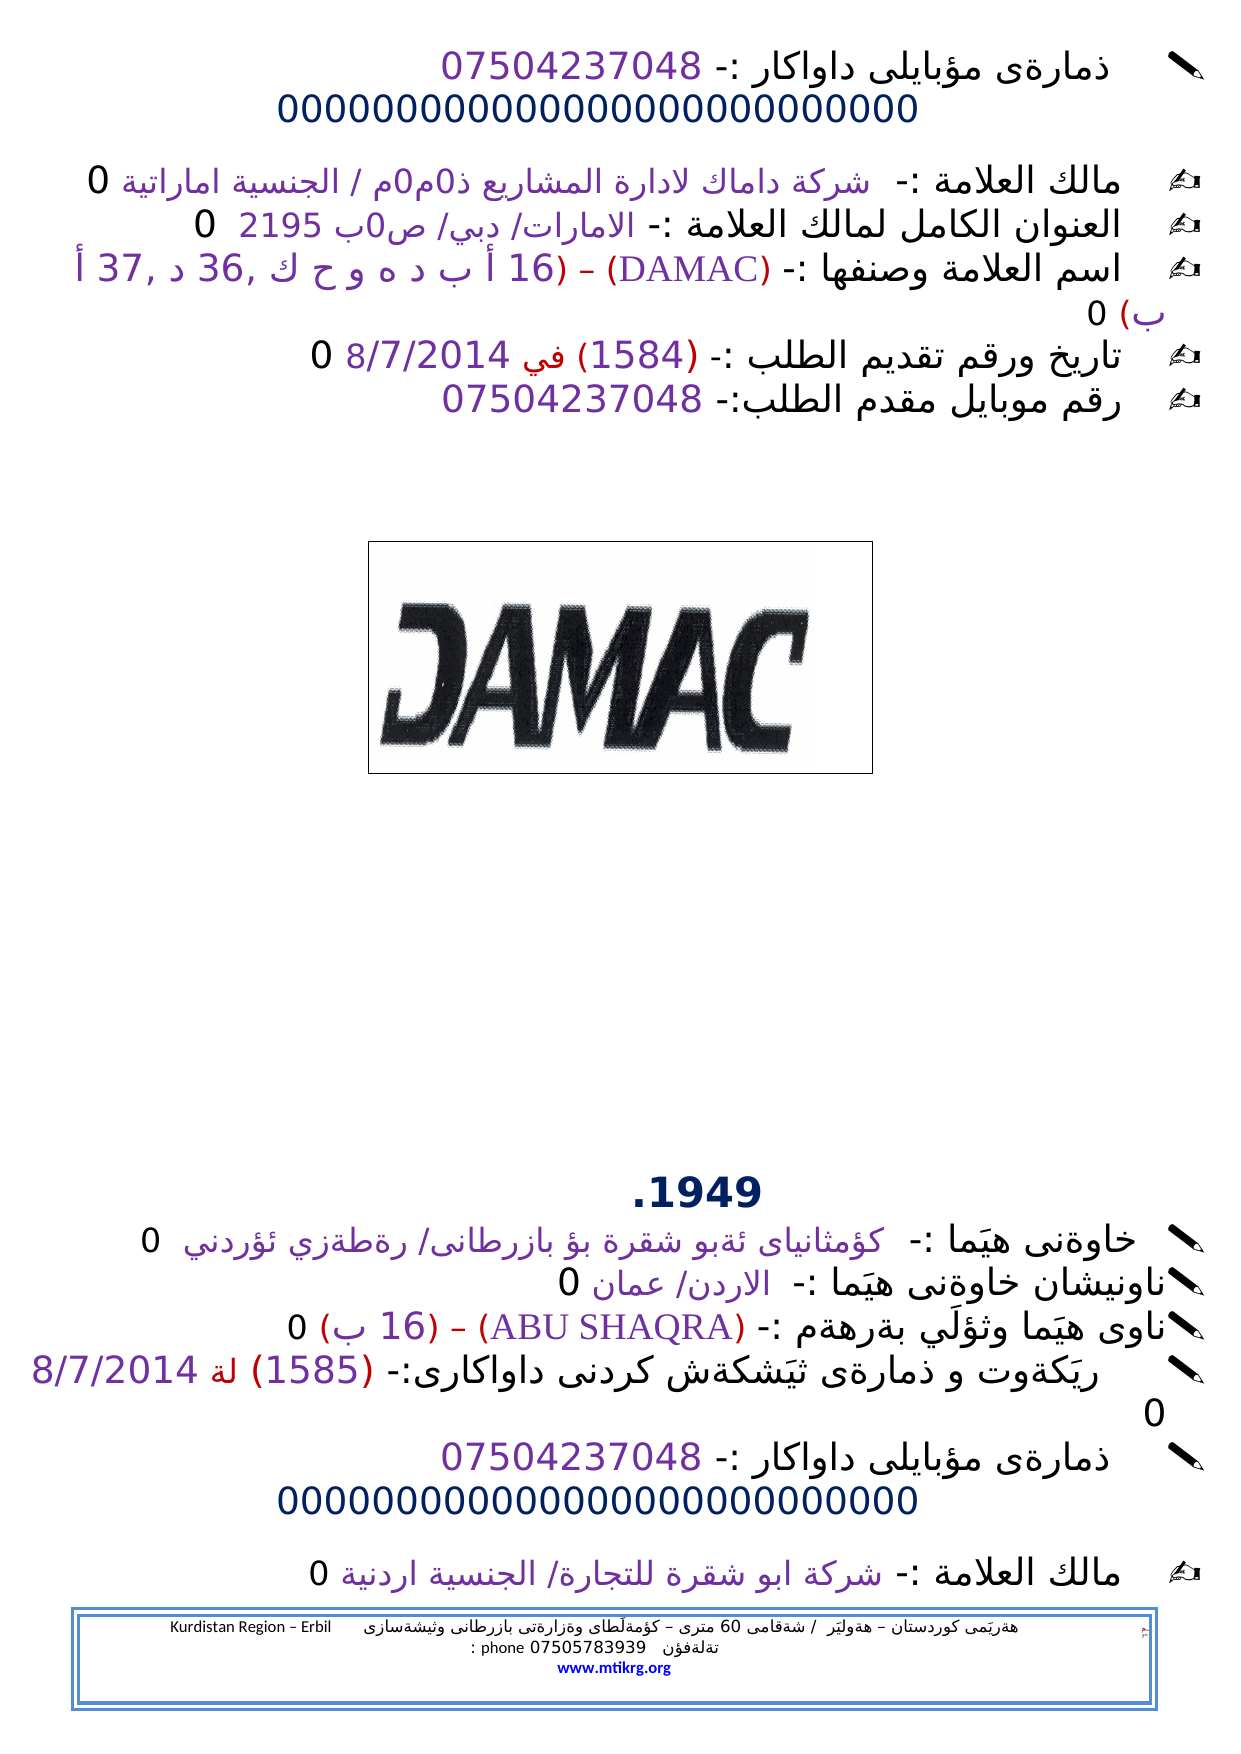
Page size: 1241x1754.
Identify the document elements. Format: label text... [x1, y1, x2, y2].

picture [1142, 1619, 1149, 1641]
list مالك العلامة :- شركة ابو شقرة للتجارة/ الجنسية اردنية 0 [29, 1550, 1167, 1594]
list خاوةنى هيَما :- كؤمثانياى ئةبو شقرة بؤ بازرطانى/ رةطةزي ئؤردني 0 [29, 1217, 1167, 1261]
list اسم العلامة وصنفها :- (DAMAC) – (16 أ ب د ه و ح ك ,36 د ,37 أ ب) 0 [29, 246, 1167, 334]
text 000000000000000000000000000 [29, 88, 1167, 132]
list رقم موبايل مقدم الطلب:- 07504237048 [29, 377, 1167, 421]
table_header [817, 542, 872, 773]
list ذمارةى مؤبايلى داواكار :- 07504237048 [29, 44, 1167, 88]
text 000000000000000000000000000 [29, 1479, 1167, 1523]
picture [379, 542, 817, 773]
list تاريخ ورقم تقديم الطلب :- (1584) في 8/7/2014 0 [29, 334, 1167, 377]
list ناوى هيَما وثؤلَي بةرهةم :- (ABU SHAQRA) – (16 ب) 0 [29, 1304, 1167, 1348]
list العنوان الكامل لمالك العلامة :- الامارات/ دبي/ ص0ب 2195 0 [29, 203, 1167, 246]
list ذمارةى مؤبايلى داواكار :- 07504237048 [29, 1436, 1167, 1479]
table_header [369, 542, 379, 773]
list ريَكةوت و ذمارةى ثيَشكةش كردنى داواكارى:- (1585) لة 8/7/2014 0 [29, 1348, 1167, 1436]
list مالك العلامة :- شركة داماك لادارة المشاريع ذ0م0م / الجنسية اماراتية 0 [29, 159, 1167, 203]
list ناونيشان خاوةنى هيَما :- الاردن/ عمان 0 [29, 1261, 1167, 1304]
